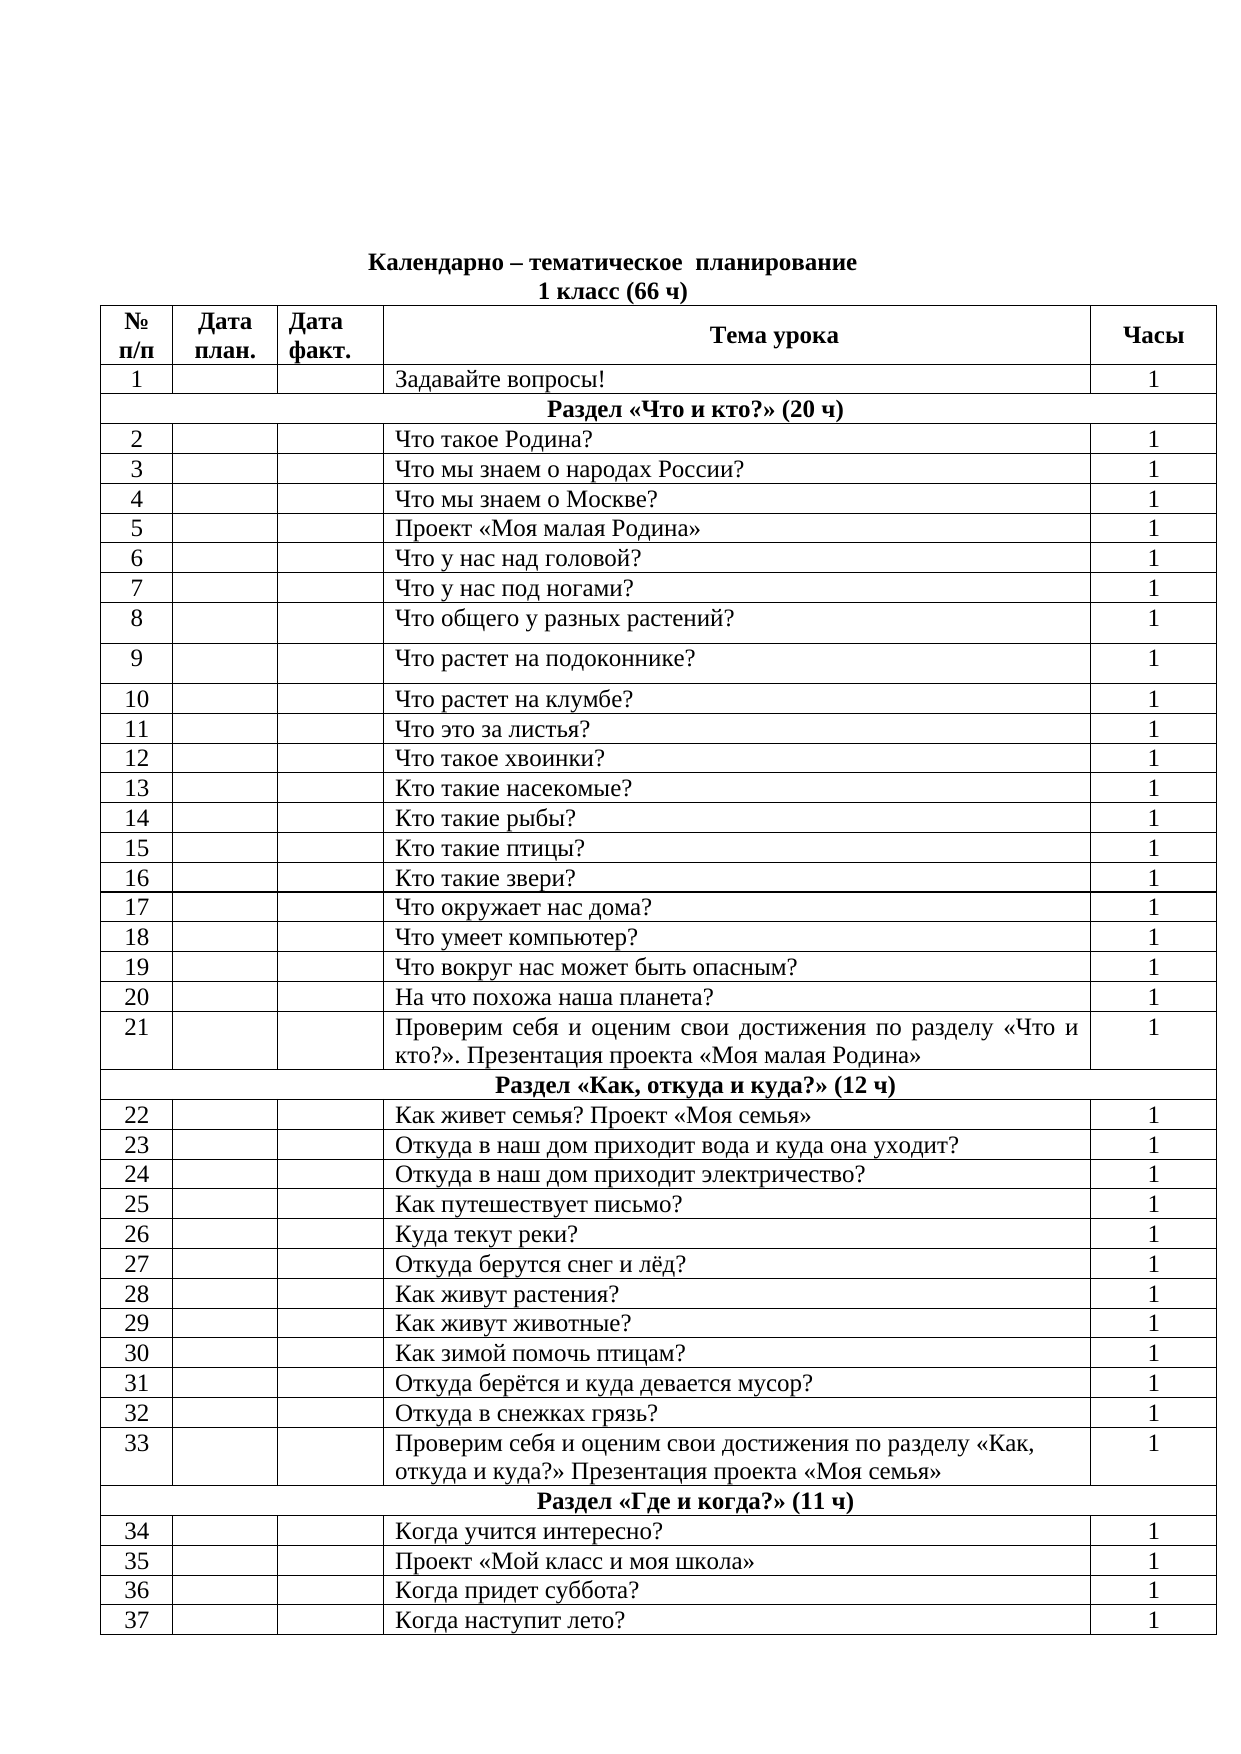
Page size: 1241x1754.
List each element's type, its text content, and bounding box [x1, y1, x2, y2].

table_cell 1 [101, 365, 172, 393]
table_cell 1 [1091, 1279, 1216, 1307]
table_cell [278, 365, 383, 393]
table_cell 8 [101, 603, 172, 642]
table_cell [278, 1219, 383, 1248]
table_cell 17 [101, 893, 172, 921]
table_cell 16 [101, 863, 172, 891]
table_cell Что это за листья? [384, 714, 1090, 742]
table_cell [173, 644, 277, 683]
table_cell Что у нас над головой? [384, 543, 1090, 572]
table_cell [278, 1249, 383, 1278]
table_cell [278, 1516, 383, 1545]
table_cell 1 [1091, 365, 1216, 393]
table_cell Куда текут реки? [384, 1219, 1090, 1248]
table_cell 28 [101, 1279, 172, 1307]
table_header Дата план. [173, 306, 277, 363]
table_cell Что такое хвоинки? [384, 744, 1090, 772]
table_cell [278, 1279, 383, 1307]
table_cell [278, 644, 383, 683]
table_cell 1 [1091, 454, 1216, 483]
table_cell Что такое Родина? [384, 424, 1090, 453]
table_cell [173, 803, 277, 832]
table_cell 33 [101, 1428, 172, 1485]
table_cell 1 [1091, 744, 1216, 772]
table_cell 12 [101, 744, 172, 772]
table_cell [173, 603, 277, 642]
table_cell Что мы знаем о народах России? [384, 454, 1090, 483]
table_cell [173, 1100, 277, 1129]
table_header Тема урока [384, 306, 1090, 363]
table_cell Когда учится интересно? [384, 1516, 1090, 1545]
table_cell [173, 922, 277, 951]
table_cell [278, 573, 383, 602]
table_cell 1 [1091, 773, 1216, 802]
table_header Дата факт. [278, 306, 383, 363]
table_cell Что растет на клумбе? [384, 684, 1090, 713]
table_cell [173, 1279, 277, 1307]
table_cell [173, 893, 277, 921]
table_cell Когда придет суббота? [384, 1576, 1090, 1604]
table_cell 5 [101, 514, 172, 542]
table_cell 1 [1091, 863, 1216, 891]
table_cell Проект «Мой класс и моя школа» [384, 1546, 1090, 1574]
table_cell [173, 982, 277, 1011]
table_cell 1 [1091, 484, 1216, 512]
table_cell 1 [1091, 1249, 1216, 1278]
table_cell 23 [101, 1130, 172, 1158]
table_cell Откуда в наш дом приходит вода и куда она уходит? [384, 1130, 1090, 1158]
table_cell Проект «Моя малая Родина» [384, 514, 1090, 542]
table_cell [278, 1398, 383, 1427]
table_cell [278, 952, 383, 981]
table_cell [173, 1189, 277, 1218]
table_cell [173, 514, 277, 542]
table_cell 32 [101, 1398, 172, 1427]
table_cell 1 [1091, 424, 1216, 453]
table_cell 19 [101, 952, 172, 981]
table_cell [278, 1605, 383, 1634]
table_cell 1 [1091, 1576, 1216, 1604]
table_cell [173, 1516, 277, 1545]
table_cell 22 [101, 1100, 172, 1129]
table_cell [278, 1368, 383, 1397]
table_cell [173, 773, 277, 802]
table_cell Проверим себя и оценим свои достижения по разделу «Что и кто?». Презентация проекта «Моя малая Родина» [384, 1012, 1090, 1069]
table_cell [173, 1309, 277, 1337]
table_cell 1 [1091, 543, 1216, 572]
table_header Часы [1091, 306, 1216, 363]
table_cell [278, 744, 383, 772]
table_cell 1 [1091, 1398, 1216, 1427]
table_cell [278, 603, 383, 642]
table_cell [173, 744, 277, 772]
table_cell [173, 684, 277, 713]
table_cell 26 [101, 1219, 172, 1248]
table_cell 13 [101, 773, 172, 802]
table_cell 24 [101, 1160, 172, 1188]
table_cell 27 [101, 1249, 172, 1278]
table_cell [173, 1605, 277, 1634]
table_cell 20 [101, 982, 172, 1011]
table_cell [173, 1338, 277, 1367]
table_cell Когда наступит лето? [384, 1605, 1090, 1634]
table_cell 1 [1091, 644, 1216, 683]
table_cell 1 [1091, 1012, 1216, 1069]
table_cell [278, 893, 383, 921]
table_cell 1 [1091, 1189, 1216, 1218]
table_cell [278, 543, 383, 572]
table_cell 2 [101, 424, 172, 453]
table_cell Откуда берутся снег и лёд? [384, 1249, 1090, 1278]
table_cell Раздел «Как, откуда и куда?» (12 ч) [101, 1070, 1216, 1099]
table_cell [173, 1012, 277, 1069]
table_cell 1 [1091, 952, 1216, 981]
table_cell Что общего у разных растений? [384, 603, 1090, 642]
table_cell [173, 484, 277, 512]
table_cell 1 [1091, 803, 1216, 832]
table_cell Задавайте вопросы! [384, 365, 1090, 393]
table_cell 1 [1091, 1219, 1216, 1248]
text Календарно – тематическое планирование [88, 247, 1063, 276]
table_cell 1 [1091, 1100, 1216, 1129]
table_cell [278, 1130, 383, 1158]
table_cell [278, 684, 383, 713]
table_cell [173, 573, 277, 602]
table_cell 1 [1091, 922, 1216, 951]
table_cell 1 [1091, 1516, 1216, 1545]
table_cell [173, 1130, 277, 1158]
table_cell 29 [101, 1309, 172, 1337]
table_cell 1 [1091, 982, 1216, 1011]
table_cell Кто такие рыбы? [384, 803, 1090, 832]
table_cell [278, 1100, 383, 1129]
table_cell [278, 773, 383, 802]
table_cell Что у нас под ногами? [384, 573, 1090, 602]
table_cell 10 [101, 684, 172, 713]
table_cell 14 [101, 803, 172, 832]
table_cell [278, 714, 383, 742]
table_cell 37 [101, 1605, 172, 1634]
table_cell 18 [101, 922, 172, 951]
table_cell [278, 863, 383, 891]
table_cell [278, 1338, 383, 1367]
table_cell 9 [101, 644, 172, 683]
table_cell 1 [1091, 1605, 1216, 1634]
table_cell Как живет семья? Проект «Моя семья» [384, 1100, 1090, 1129]
table_cell [278, 484, 383, 512]
table_header № п/п [101, 306, 172, 363]
table_cell 1 [1091, 1368, 1216, 1397]
table_cell [278, 982, 383, 1011]
table_cell 36 [101, 1576, 172, 1604]
table_cell [278, 1546, 383, 1574]
table_cell 1 [1091, 1546, 1216, 1574]
table_cell 3 [101, 454, 172, 483]
table_cell Откуда в наш дом приходит электричество? [384, 1160, 1090, 1188]
table_cell [278, 1189, 383, 1218]
table_cell [173, 1576, 277, 1604]
table_cell 1 [1091, 603, 1216, 642]
table_cell [173, 833, 277, 862]
table_cell [173, 424, 277, 453]
table_cell Как зимой помочь птицам? [384, 1338, 1090, 1367]
table_cell 31 [101, 1368, 172, 1397]
table_cell [173, 365, 277, 393]
table_cell Раздел «Что и кто?» (20 ч) [101, 394, 1216, 423]
table_cell Что вокруг нас может быть опасным? [384, 952, 1090, 981]
table_cell 1 [1091, 893, 1216, 921]
table_cell Что окружает нас дома? [384, 893, 1090, 921]
table_cell Как живут растения? [384, 1279, 1090, 1307]
table_cell 1 [1091, 514, 1216, 542]
table_cell 1 [1091, 1160, 1216, 1188]
table_cell 35 [101, 1546, 172, 1574]
table_cell 1 [1091, 684, 1216, 713]
table_cell 34 [101, 1516, 172, 1545]
table_cell [173, 454, 277, 483]
table_cell 25 [101, 1189, 172, 1218]
table_cell 7 [101, 573, 172, 602]
table_cell Как путешествует письмо? [384, 1189, 1090, 1218]
table_cell На что похожа наша планета? [384, 982, 1090, 1011]
table_cell 1 [1091, 714, 1216, 742]
table_cell [173, 1428, 277, 1485]
table_cell 1 [1091, 833, 1216, 862]
table_cell Кто такие птицы? [384, 833, 1090, 862]
table_cell [278, 514, 383, 542]
table_cell 1 [1091, 1338, 1216, 1367]
table_cell 21 [101, 1012, 172, 1069]
table_cell 6 [101, 543, 172, 572]
table_cell 1 [1091, 1130, 1216, 1158]
table_cell Кто такие насекомые? [384, 773, 1090, 802]
table_cell [173, 952, 277, 981]
table_cell 1 [1091, 1309, 1216, 1337]
table_cell [173, 1249, 277, 1278]
table_cell Как живут животные? [384, 1309, 1090, 1337]
table_cell 1 [1091, 1428, 1216, 1485]
table_cell [278, 803, 383, 832]
table_cell [278, 1576, 383, 1604]
table_cell 15 [101, 833, 172, 862]
table_cell [278, 1428, 383, 1485]
table_cell [173, 1368, 277, 1397]
table_cell Откуда берётся и куда девается мусор? [384, 1368, 1090, 1397]
table_cell 4 [101, 484, 172, 512]
table_cell Проверим себя и оценим свои достижения по разделу «Как, откуда и куда?» Презентация проекта «Моя семья» [384, 1428, 1090, 1485]
table_cell [173, 1546, 277, 1574]
table_cell 30 [101, 1338, 172, 1367]
table_cell [173, 1219, 277, 1248]
table_cell [278, 1160, 383, 1188]
table_cell 1 [1091, 573, 1216, 602]
table_cell Кто такие звери? [384, 863, 1090, 891]
table_cell Что растет на подоконнике? [384, 644, 1090, 683]
table_cell Что умеет компьютер? [384, 922, 1090, 951]
table_cell [278, 1309, 383, 1337]
table_cell [278, 1012, 383, 1069]
table_cell [278, 833, 383, 862]
table_cell [173, 714, 277, 742]
table_cell [278, 454, 383, 483]
table_cell [173, 1398, 277, 1427]
table_cell [173, 863, 277, 891]
table_cell Откуда в снежках грязь? [384, 1398, 1090, 1427]
table_cell [173, 543, 277, 572]
table_cell [278, 922, 383, 951]
table_cell Раздел «Где и когда?» (11 ч) [101, 1486, 1216, 1515]
table_cell Что мы знаем о Москве? [384, 484, 1090, 512]
text 1 класс (66 ч) [88, 276, 1063, 305]
table_cell 11 [101, 714, 172, 742]
table_cell [173, 1160, 277, 1188]
table_cell [278, 424, 383, 453]
